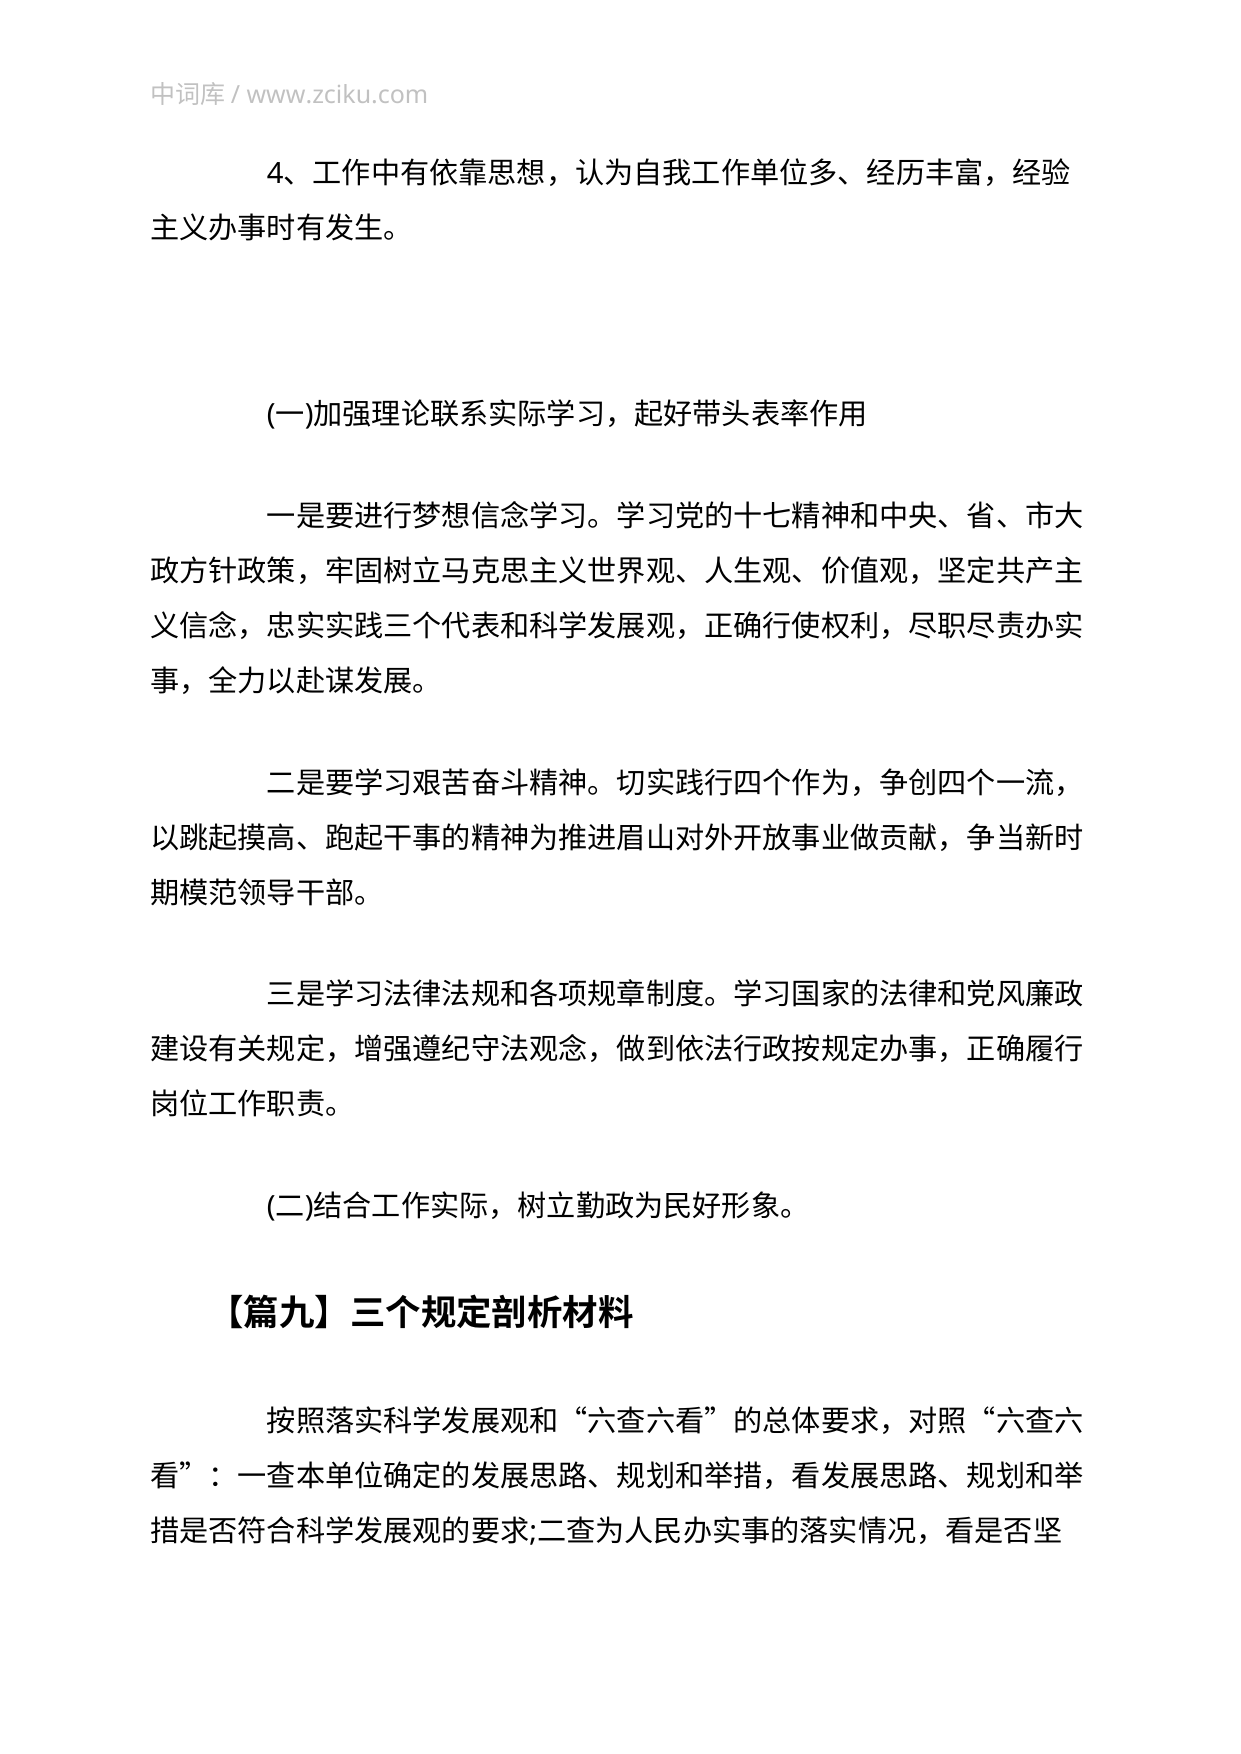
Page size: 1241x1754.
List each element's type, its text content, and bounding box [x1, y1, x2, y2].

text (一)加强理论联系实际学习，起好带头表率作用 [150, 391, 1090, 433]
text (二)结合工作实际，树立勤政为民好形象。 [150, 1182, 1090, 1225]
text 4、工作中有依靠思想，认为自我工作单位多、经历丰富，经验主义办事时有发生。 [150, 150, 1090, 247]
text 一是要进行梦想信念学习。学习党的十七精神和中央、省、市大政方针政策，牢固树立马克思主义世界观、人生观、价值观，坚定共产主义信念，忠实实践三个代表和科学发展观，正确行使权利，尽职尽责办实事，全力以赴谋发展。 [150, 493, 1090, 700]
text 三是学习法律法规和各项规章制度。学习国家的法律和党风廉政建设有关规定，增强遵纪守法观念，做到依法行政按规定办事，正确履行岗位工作职责。 [150, 971, 1090, 1123]
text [150, 1398, 1090, 1550]
text 【篇九】三个规定剖析材料 [150, 1284, 1090, 1336]
text 二是要学习艰苦奋斗精神。切实践行四个作为，争创四个一流，以跳起摸高、跑起干事的精神为推进眉山对外开放事业做贡献，争当新时期模范领导干部。 [150, 759, 1090, 911]
